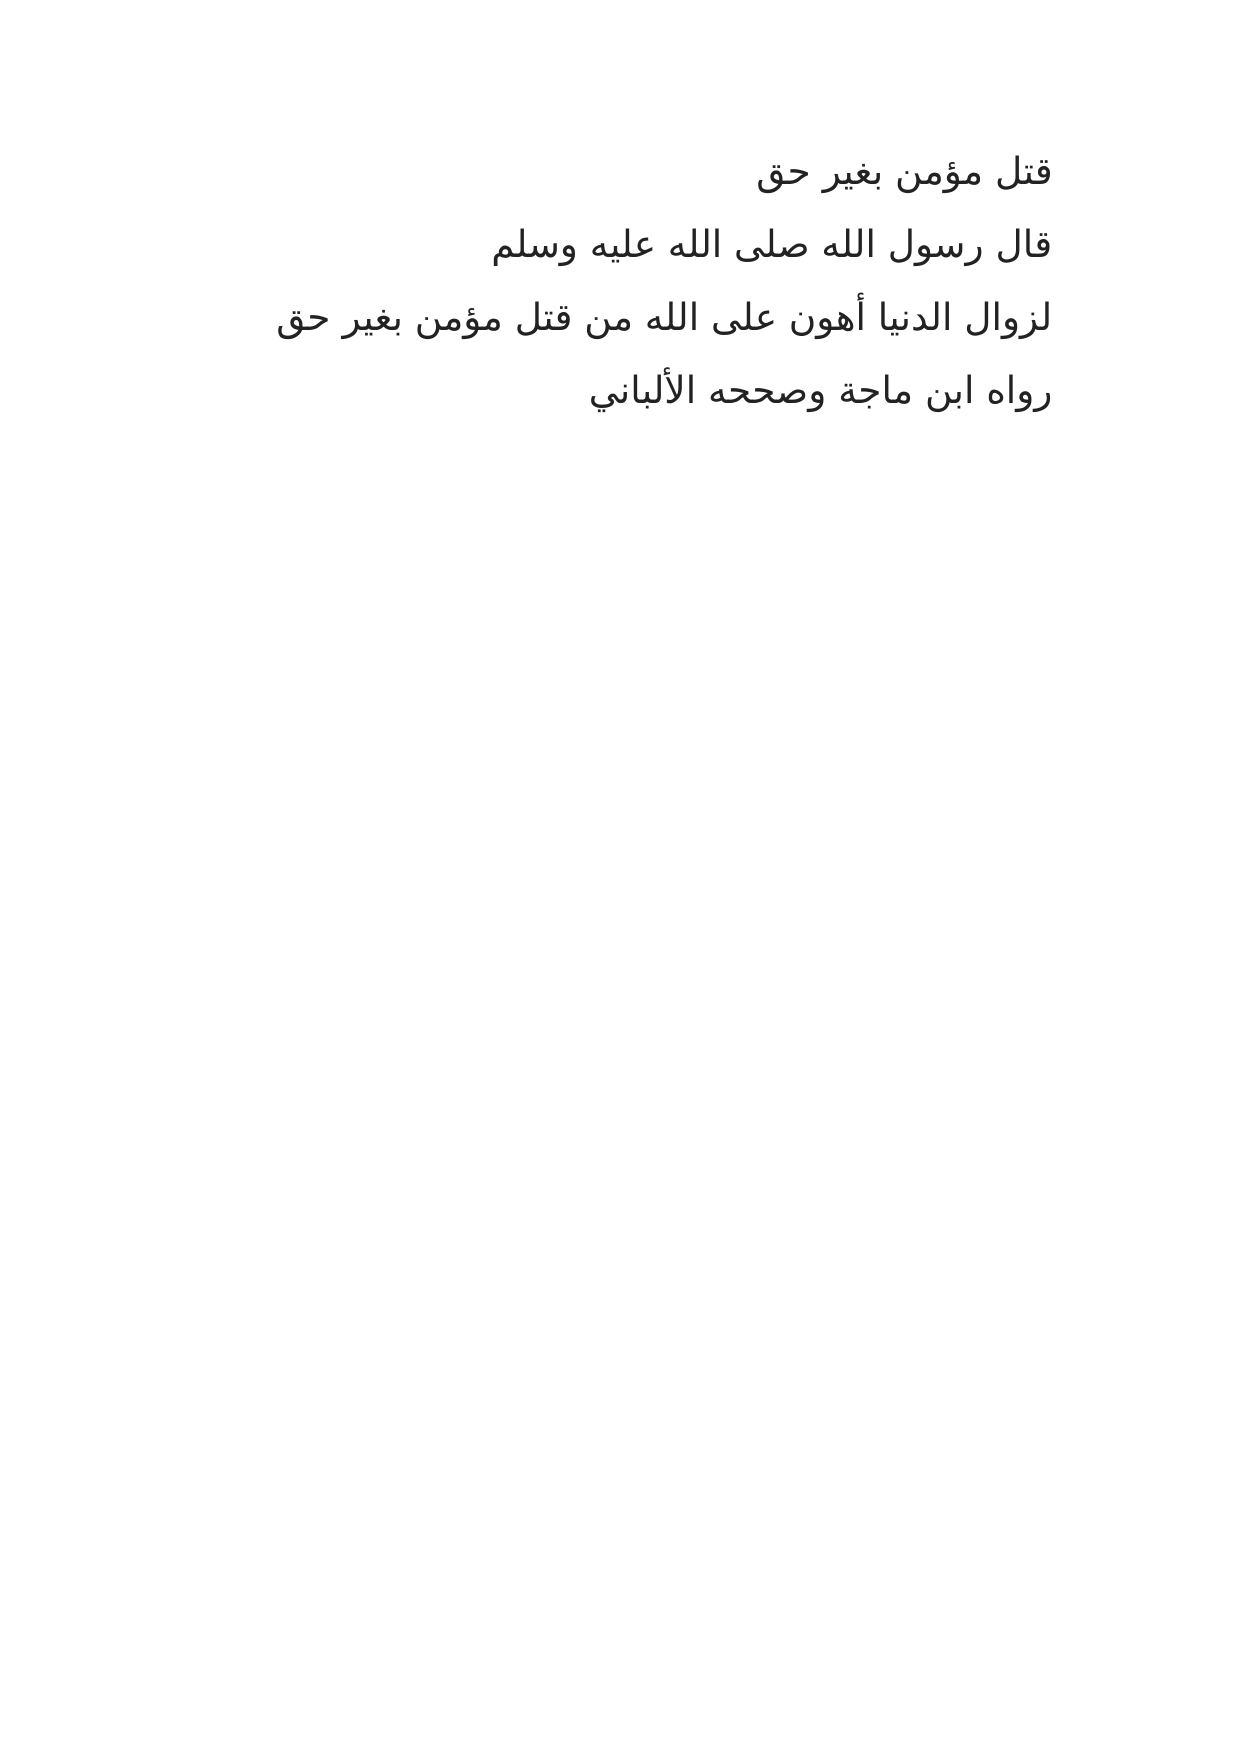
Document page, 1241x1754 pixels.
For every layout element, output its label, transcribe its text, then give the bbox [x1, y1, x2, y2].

text قال رسول الله صلى الله عليه وسلم [187, 223, 1053, 266]
text لزوال الدنيا أهون على الله من قتل مؤمن بغير حق [187, 296, 1053, 339]
text قتل مؤمن بغير حق [187, 150, 1053, 194]
text رواه ابن ماجة وصححه الألباني [187, 368, 1053, 412]
